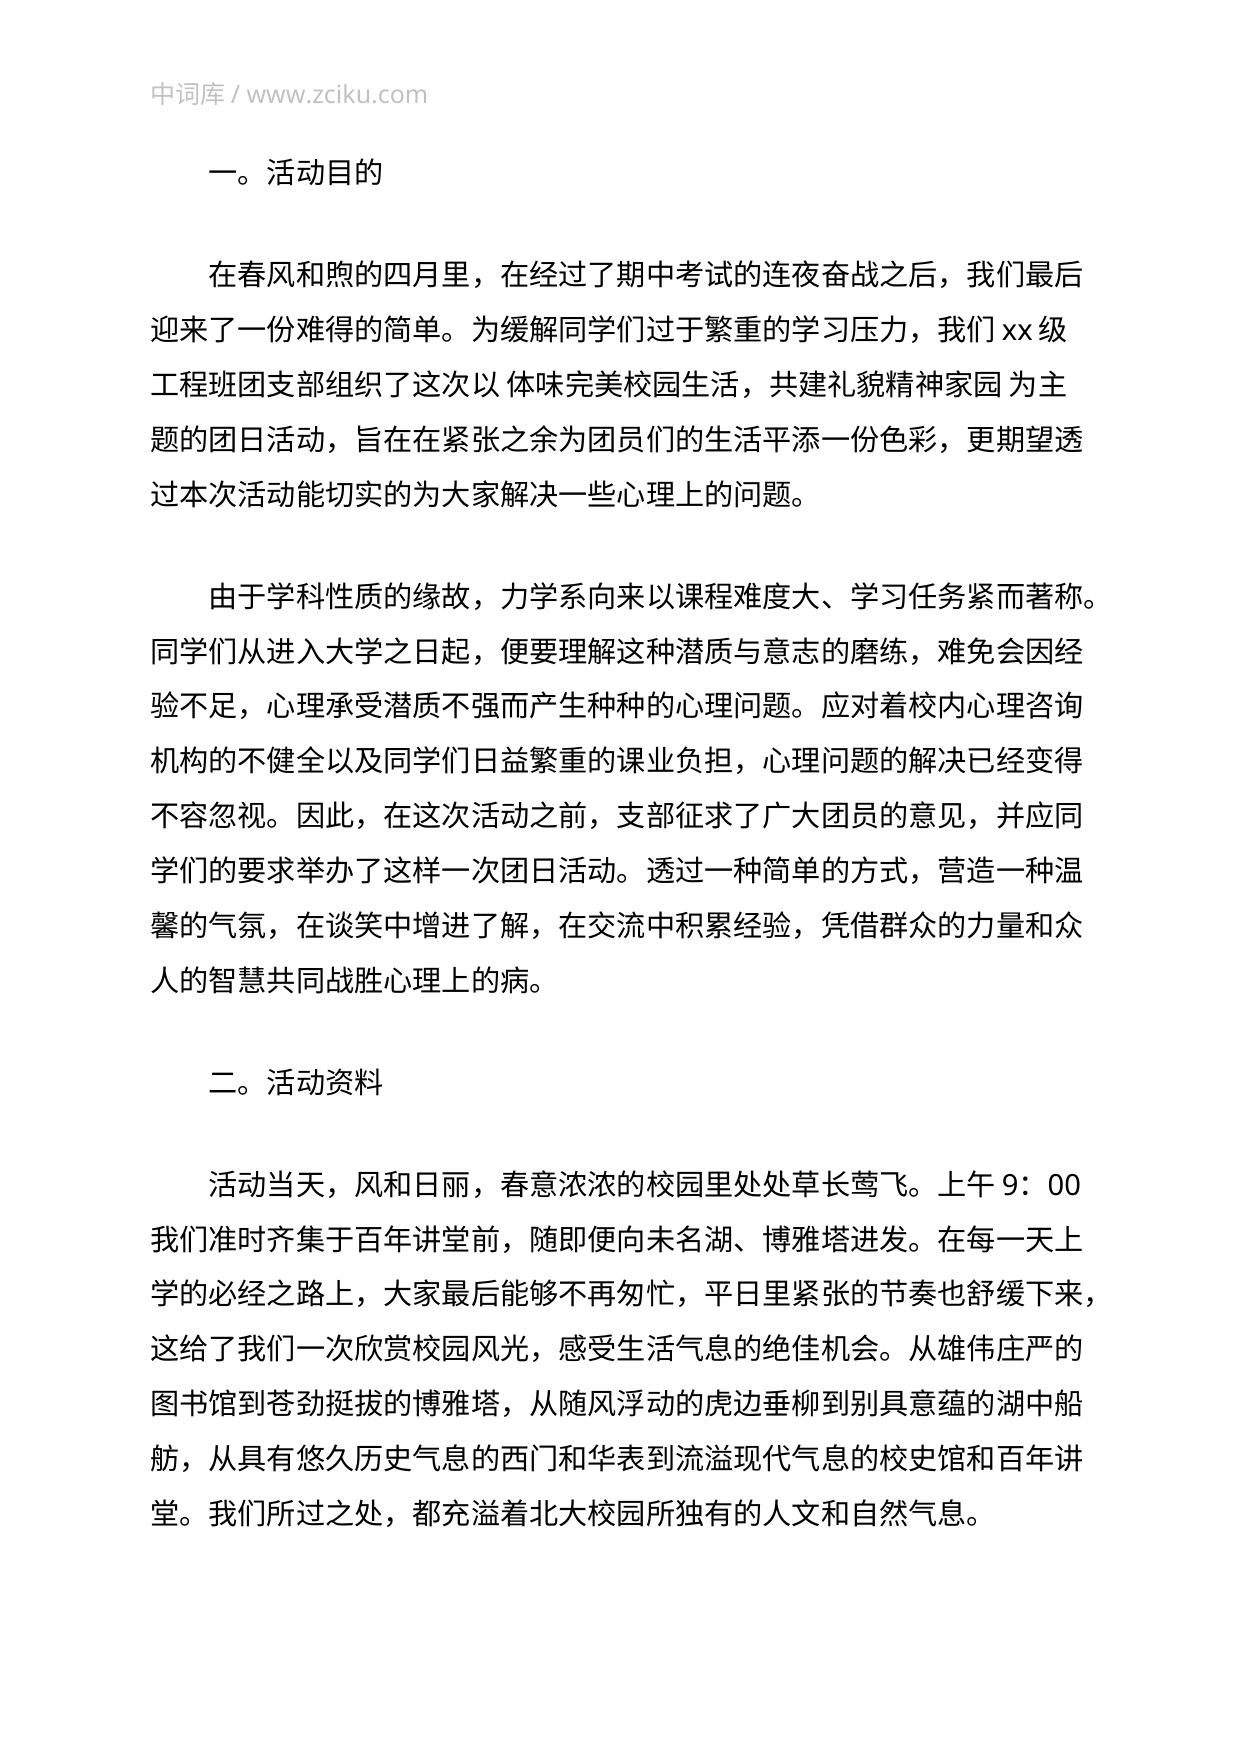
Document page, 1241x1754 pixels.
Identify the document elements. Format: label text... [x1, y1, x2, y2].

text 由于学科性质的缘故，力学系向来以课程难度大、学习任务紧而著称。同学们从进入大学之日起，便要理解这种潜质与意志的磨练，难免会因经验不足，心理承受潜质不强而产生种种的心理问题。应对着校内心理咨询机构的不健全以及同学们日益繁重的课业负担，心理问题的解决已经变得不容忽视。因此，在这次活动之前，支部征求了广大团员的意见，并应同学们的要求举办了这样一次团日活动。透过一种简单的方式，营造一种温馨的气氛，在谈笑中增进了解，在交流中积累经验，凭借群众的力量和众人的智慧共同战胜心理上的病。 [150, 573, 1090, 1000]
text 二。活动资料 [150, 1059, 1090, 1102]
text 活动当天，风和日丽，春意浓浓的校园里处处草长莺飞。上午9：00我们准时齐集于百年讲堂前，随即便向未名湖、博雅塔进发。在每一天上学的必经之路上，大家最后能够不再匆忙，平日里紧张的节奏也舒缓下来，这给了我们一次欣赏校园风光，感受生活气息的绝佳机会。从雄伟庄严的图书馆到苍劲挺拔的博雅塔，从随风浮动的虎边垂柳到别具意蕴的湖中船舫，从具有悠久历史气息的西门和华表到流溢现代气息的校史馆和百年讲堂。我们所过之处，都充溢着北大校园所独有的人文和自然气息。 [150, 1161, 1090, 1533]
text 在春风和煦的四月里，在经过了期中考试的连夜奋战之后，我们最后迎来了一份难得的简单。为缓解同学们过于繁重的学习压力，我们xx级工程班团支部组织了这次以 体味完美校园生活，共建礼貌精神家园 为主题的团日活动，旨在在紧张之余为团员们的生活平添一份色彩，更期望透过本次活动能切实的为大家解决一些心理上的问题。 [150, 252, 1090, 514]
text 一。活动目的 [150, 150, 1090, 192]
